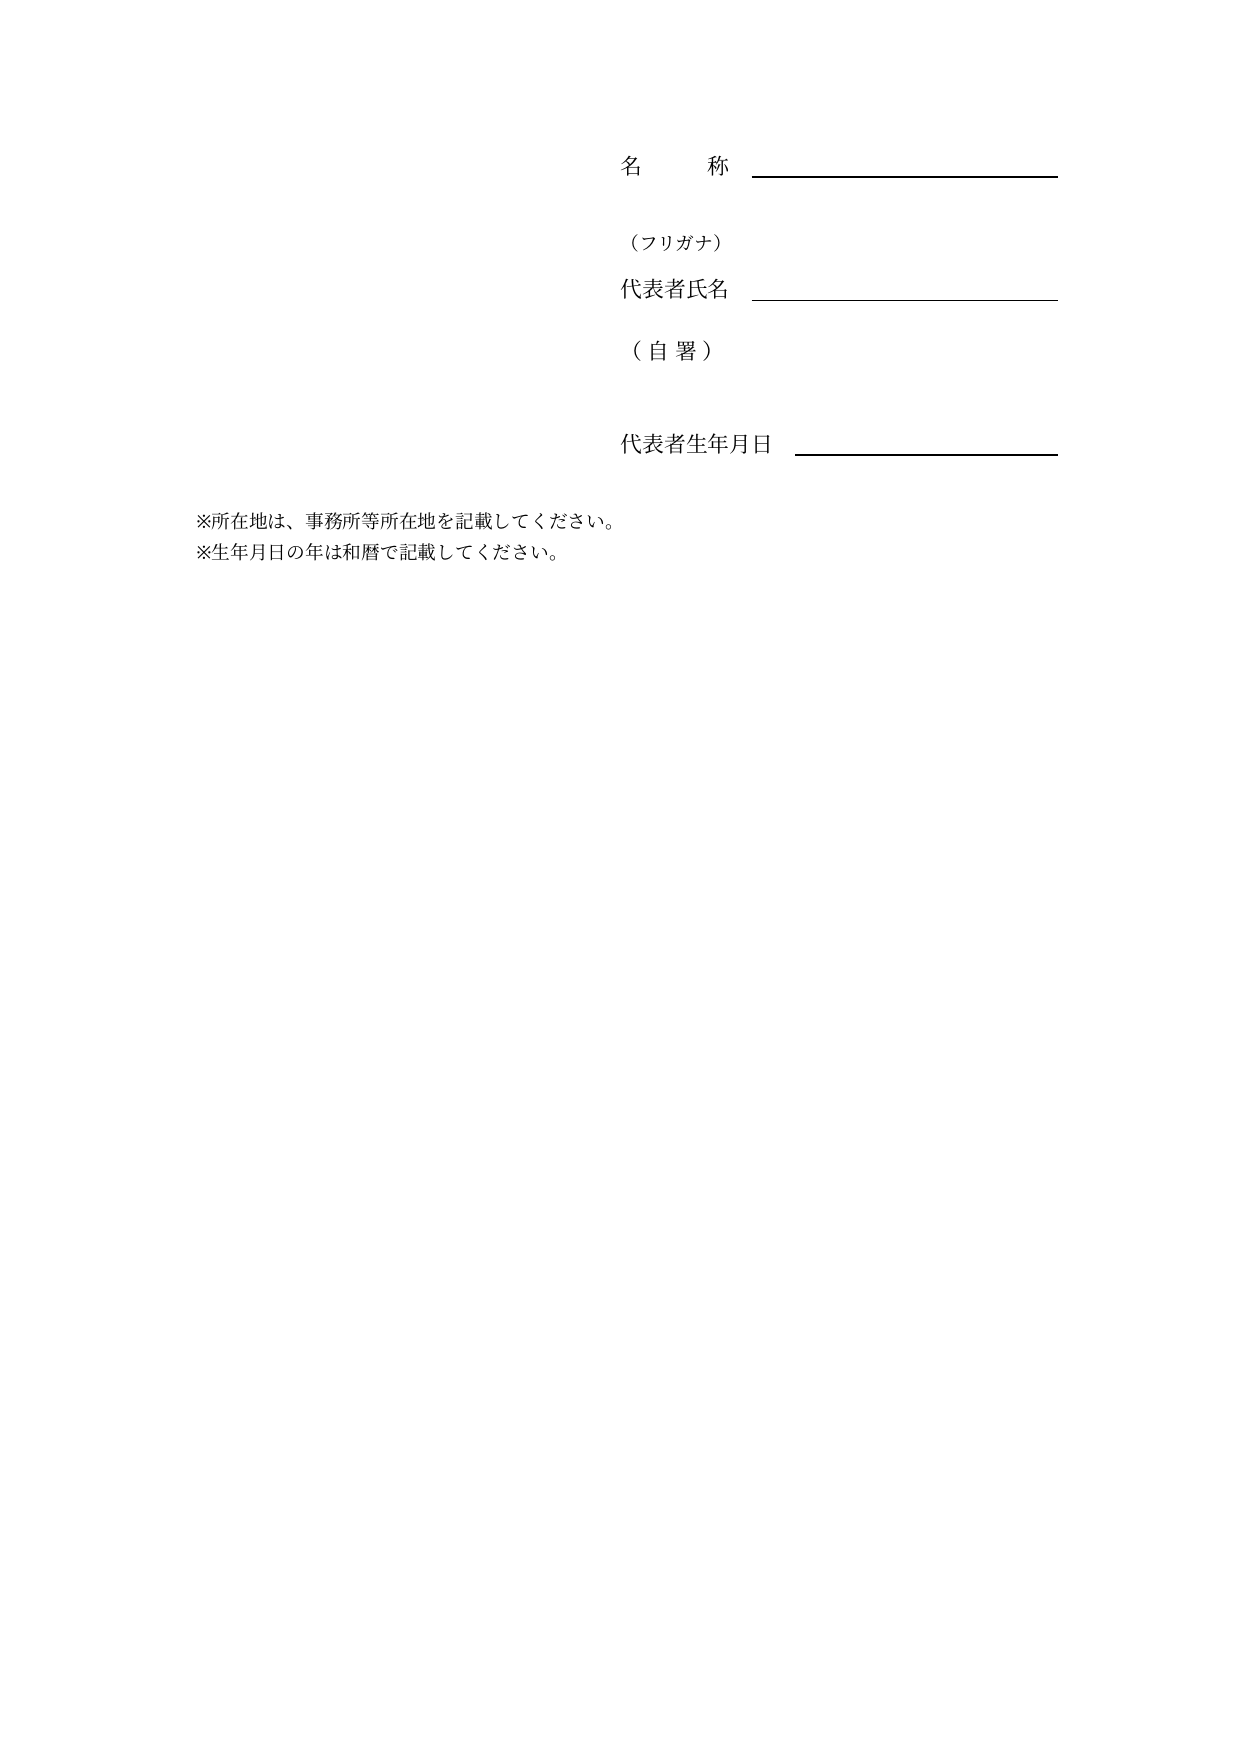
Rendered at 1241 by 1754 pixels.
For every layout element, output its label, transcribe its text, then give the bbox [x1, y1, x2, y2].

text 名 称 [620, 134, 1063, 196]
text （ 自 署 ） [620, 319, 1063, 381]
text ※所在地は、事務所等所在地を記載してください。 [177, 505, 1063, 536]
text 代表者氏名 [620, 257, 1063, 319]
text （フリガナ） [620, 227, 1063, 257]
text 代表者生年月日 [620, 412, 1063, 474]
text ※生年月日の年は和暦で記載してください。 [177, 536, 1063, 567]
